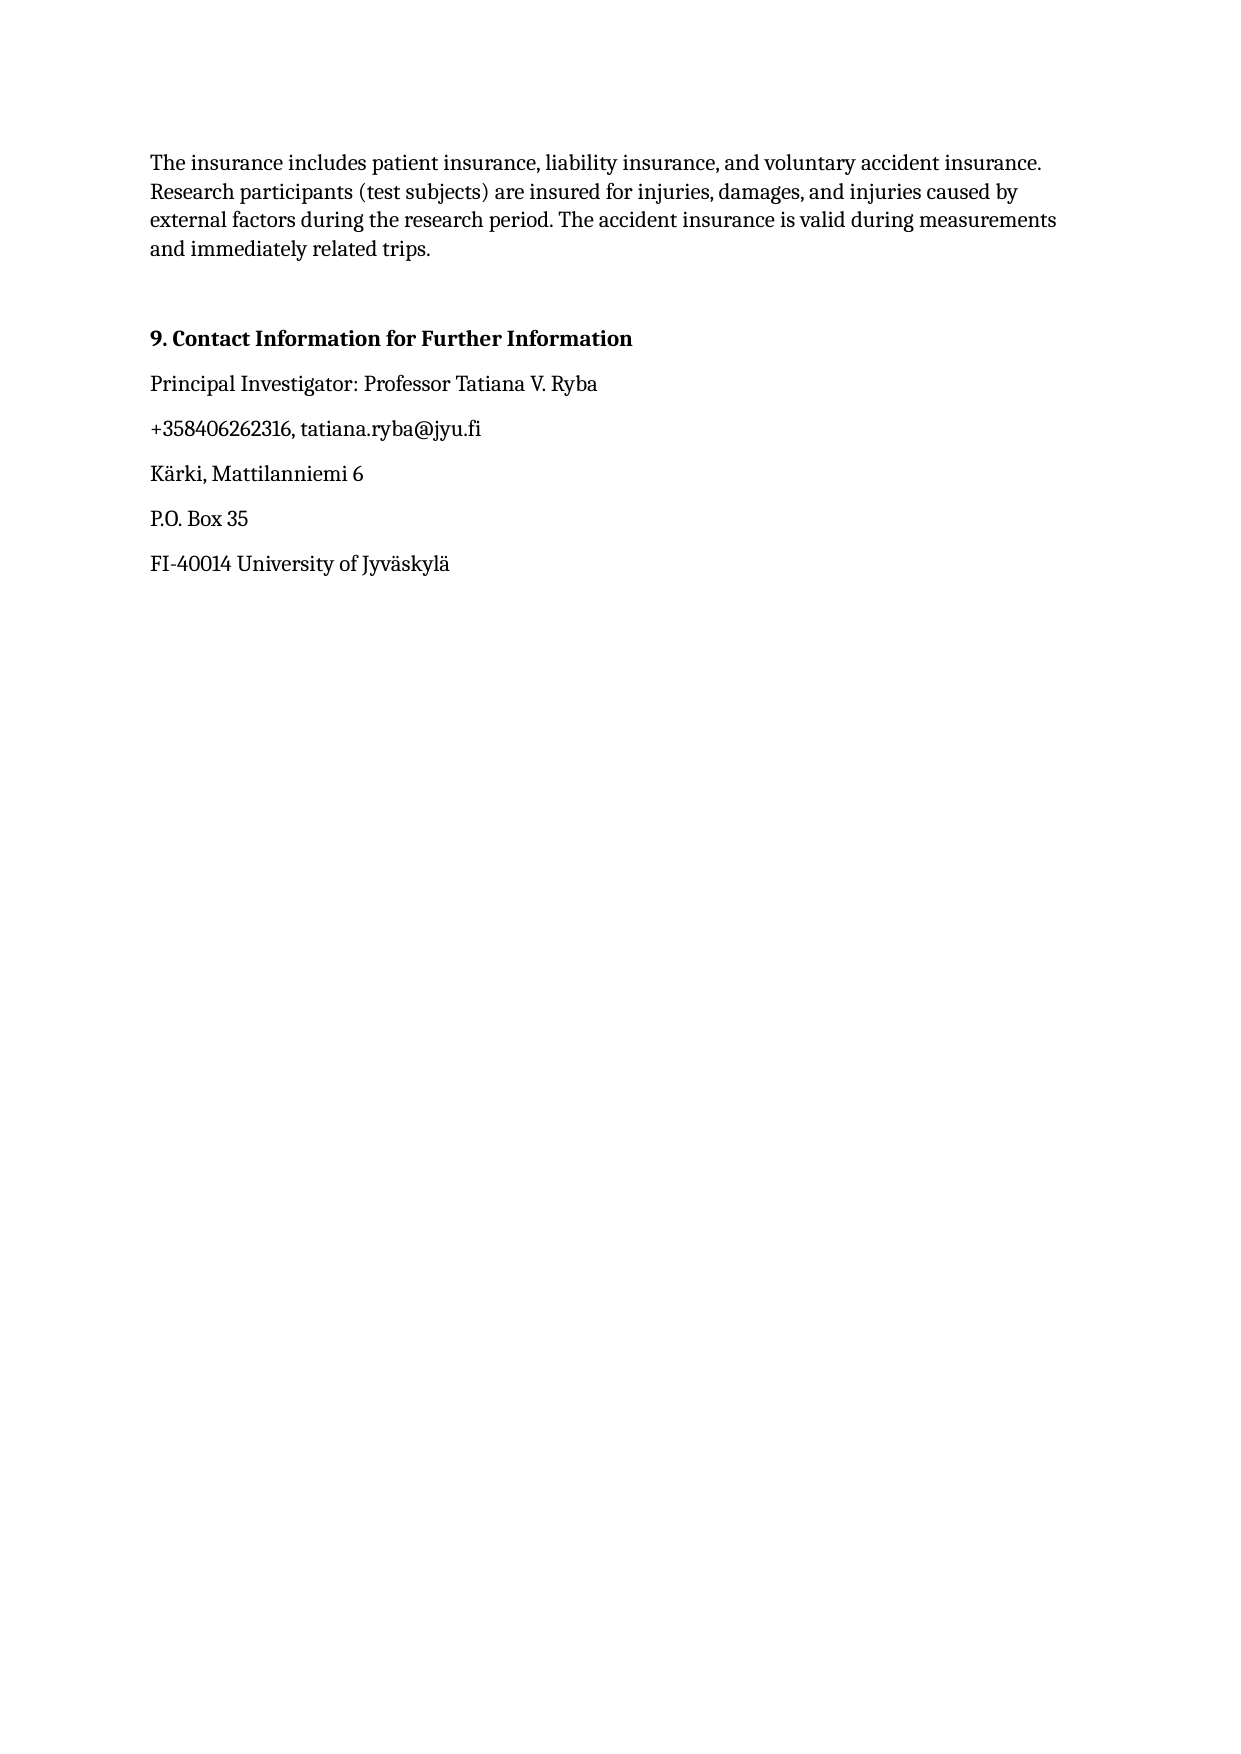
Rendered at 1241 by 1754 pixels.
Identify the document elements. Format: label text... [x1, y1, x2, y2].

text FI-40014 University of Jyväskylä [150, 551, 1090, 577]
text Kärki, Mattilanniemi 6 [150, 461, 1090, 487]
text 9. Contact Information for Further Information [150, 326, 1090, 352]
text P.O. Box 35 [150, 506, 1090, 532]
text The insurance includes patient insurance, liability insurance, and voluntary accident insurance. Research participants (test subjects) are insured for injuries, damages, and injuries caused by external factors during the research period. The accident insurance is valid during measurements and immediately related trips. [150, 150, 1090, 262]
text Principal Investigator: Professor Tatiana V. Ryba [150, 371, 1090, 397]
text +358406262316, tatiana.ryba@jyu.fi [150, 416, 1090, 442]
